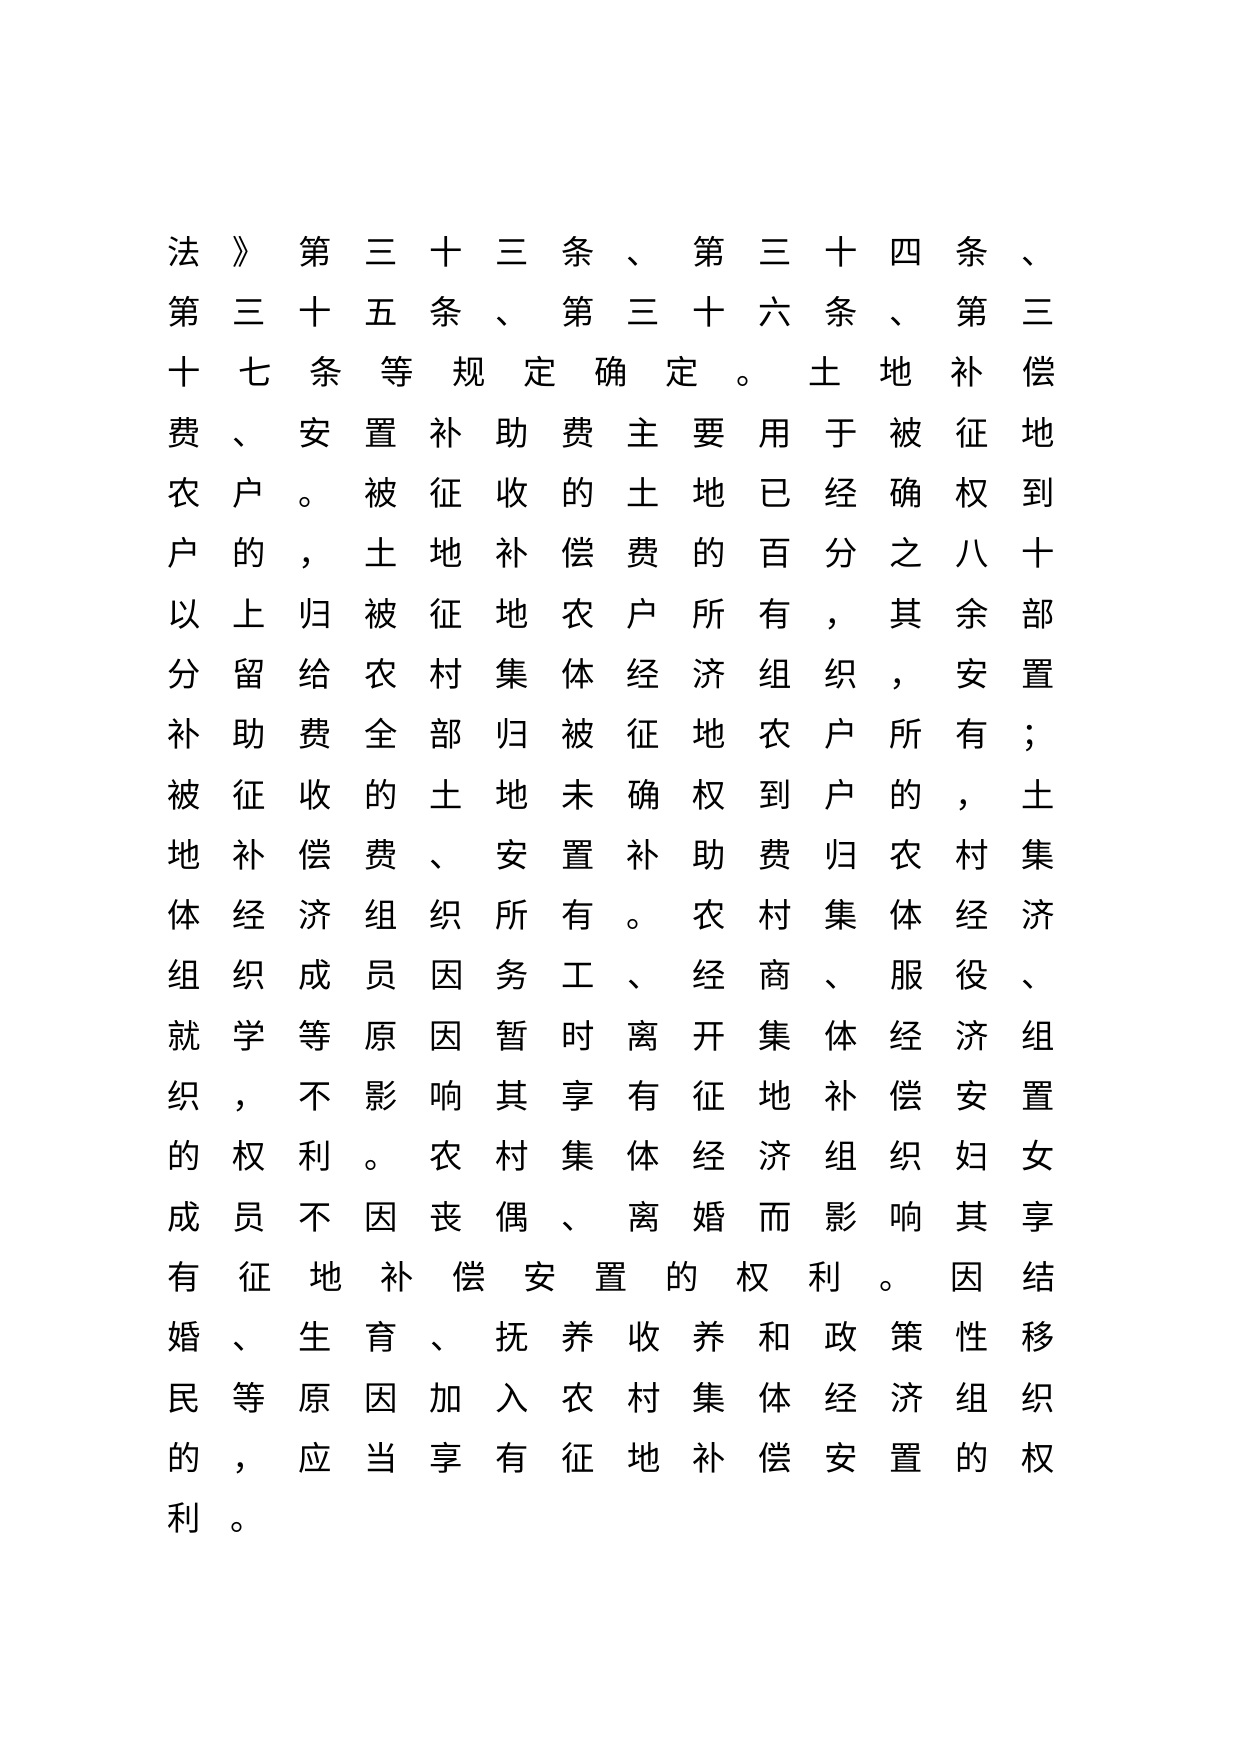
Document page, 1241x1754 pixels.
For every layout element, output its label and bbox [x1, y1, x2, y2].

text [167, 219, 1085, 1546]
